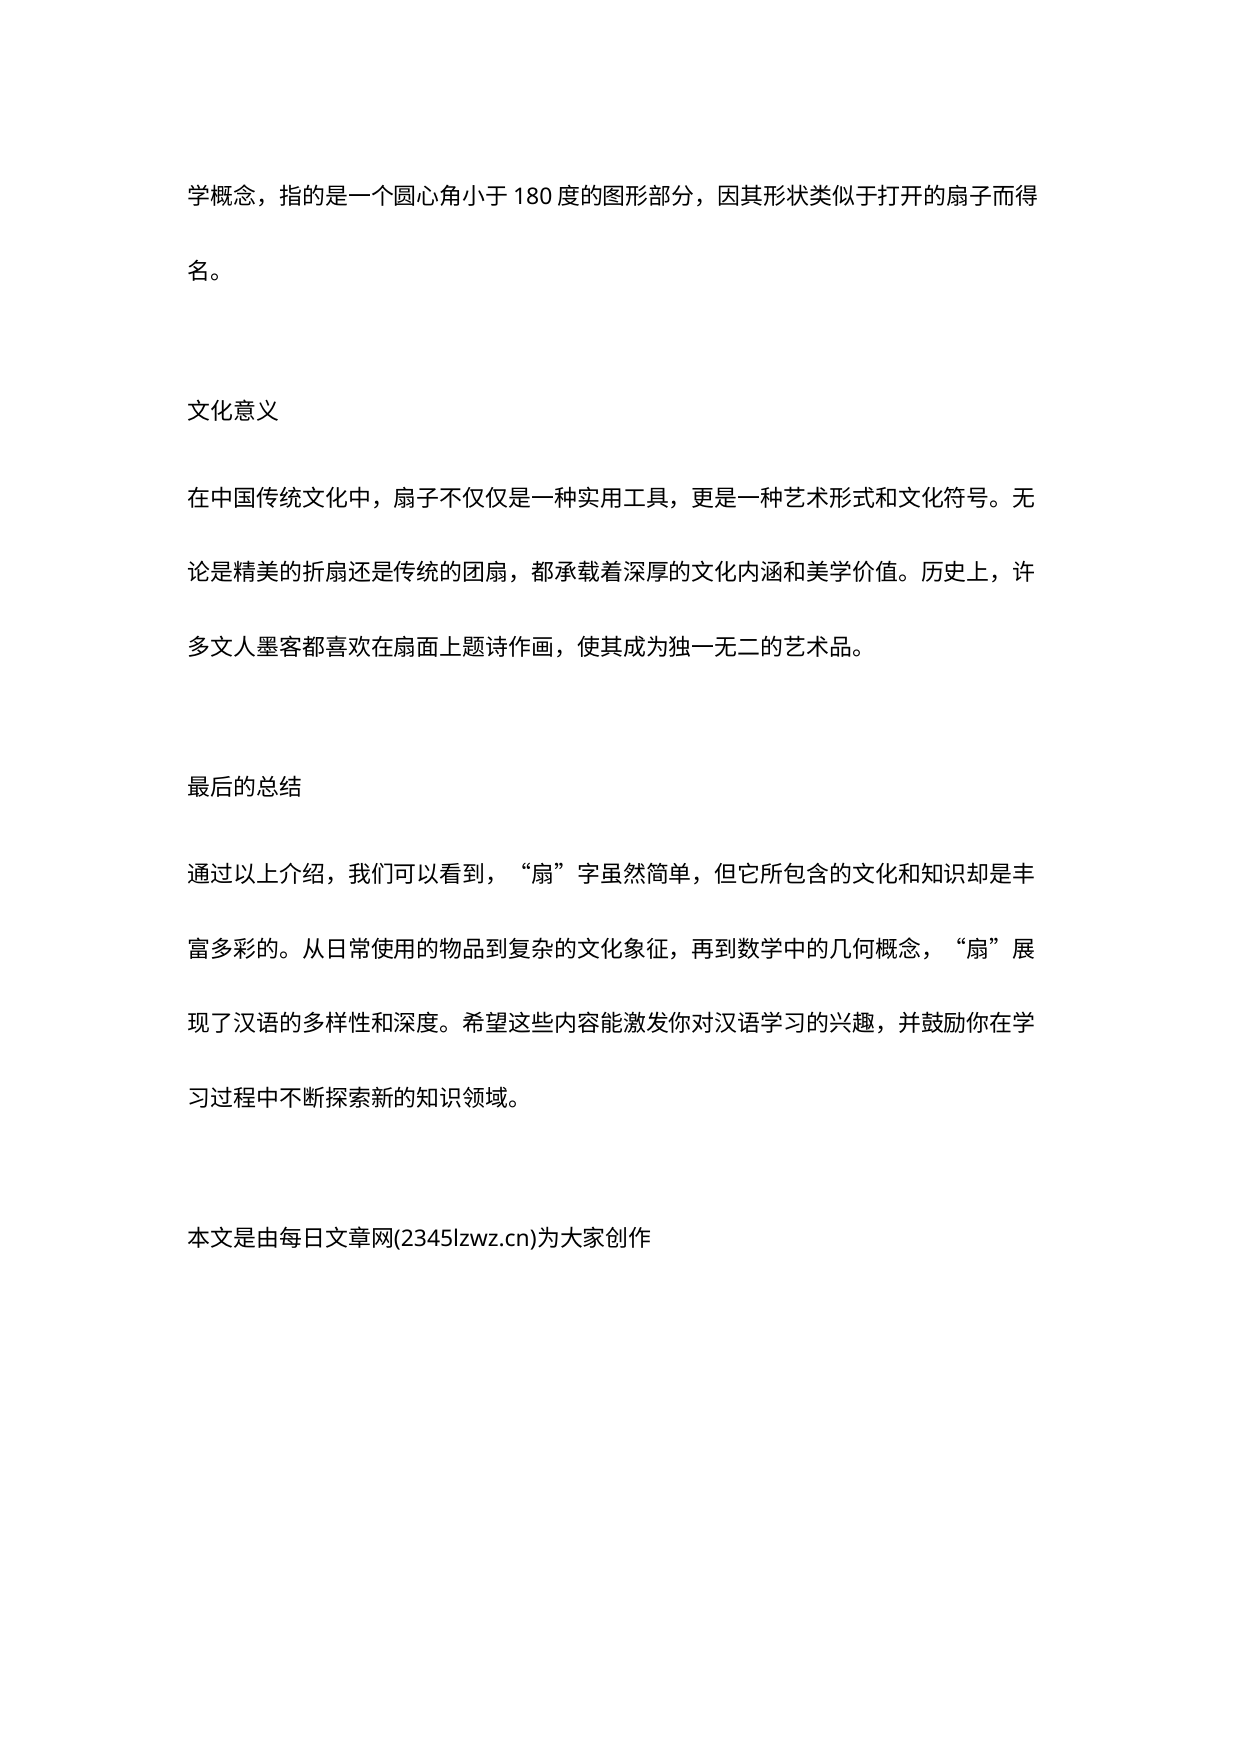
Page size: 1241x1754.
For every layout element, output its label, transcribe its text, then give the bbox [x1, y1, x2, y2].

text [187, 162, 1053, 302]
text 文化意义 [187, 377, 1053, 442]
text 在中国传统文化中，扇子不仅仅是一种实用工具，更是一种艺术形式和文化符号。无论是精美的折扇还是传统的团扇，都承载着深厚的文化内涵和美学价值。历史上，许多文人墨客都喜欢在扇面上题诗作画，使其成为独一无二的艺术品。 [187, 464, 1053, 678]
text 本文是由每日文章网(2345lzwz.cn)为大家创作 [187, 1204, 1053, 1269]
text 通过以上介绍，我们可以看到，“扇”字虽然简单，但它所包含的文化和知识却是丰富多彩的。从日常使用的物品到复杂的文化象征，再到数学中的几何概念，“扇”展现了汉语的多样性和深度。希望这些内容能激发你对汉语学习的兴趣，并鼓励你在学习过程中不断探索新的知识领域。 [187, 840, 1053, 1129]
text 最后的总结 [187, 753, 1053, 818]
